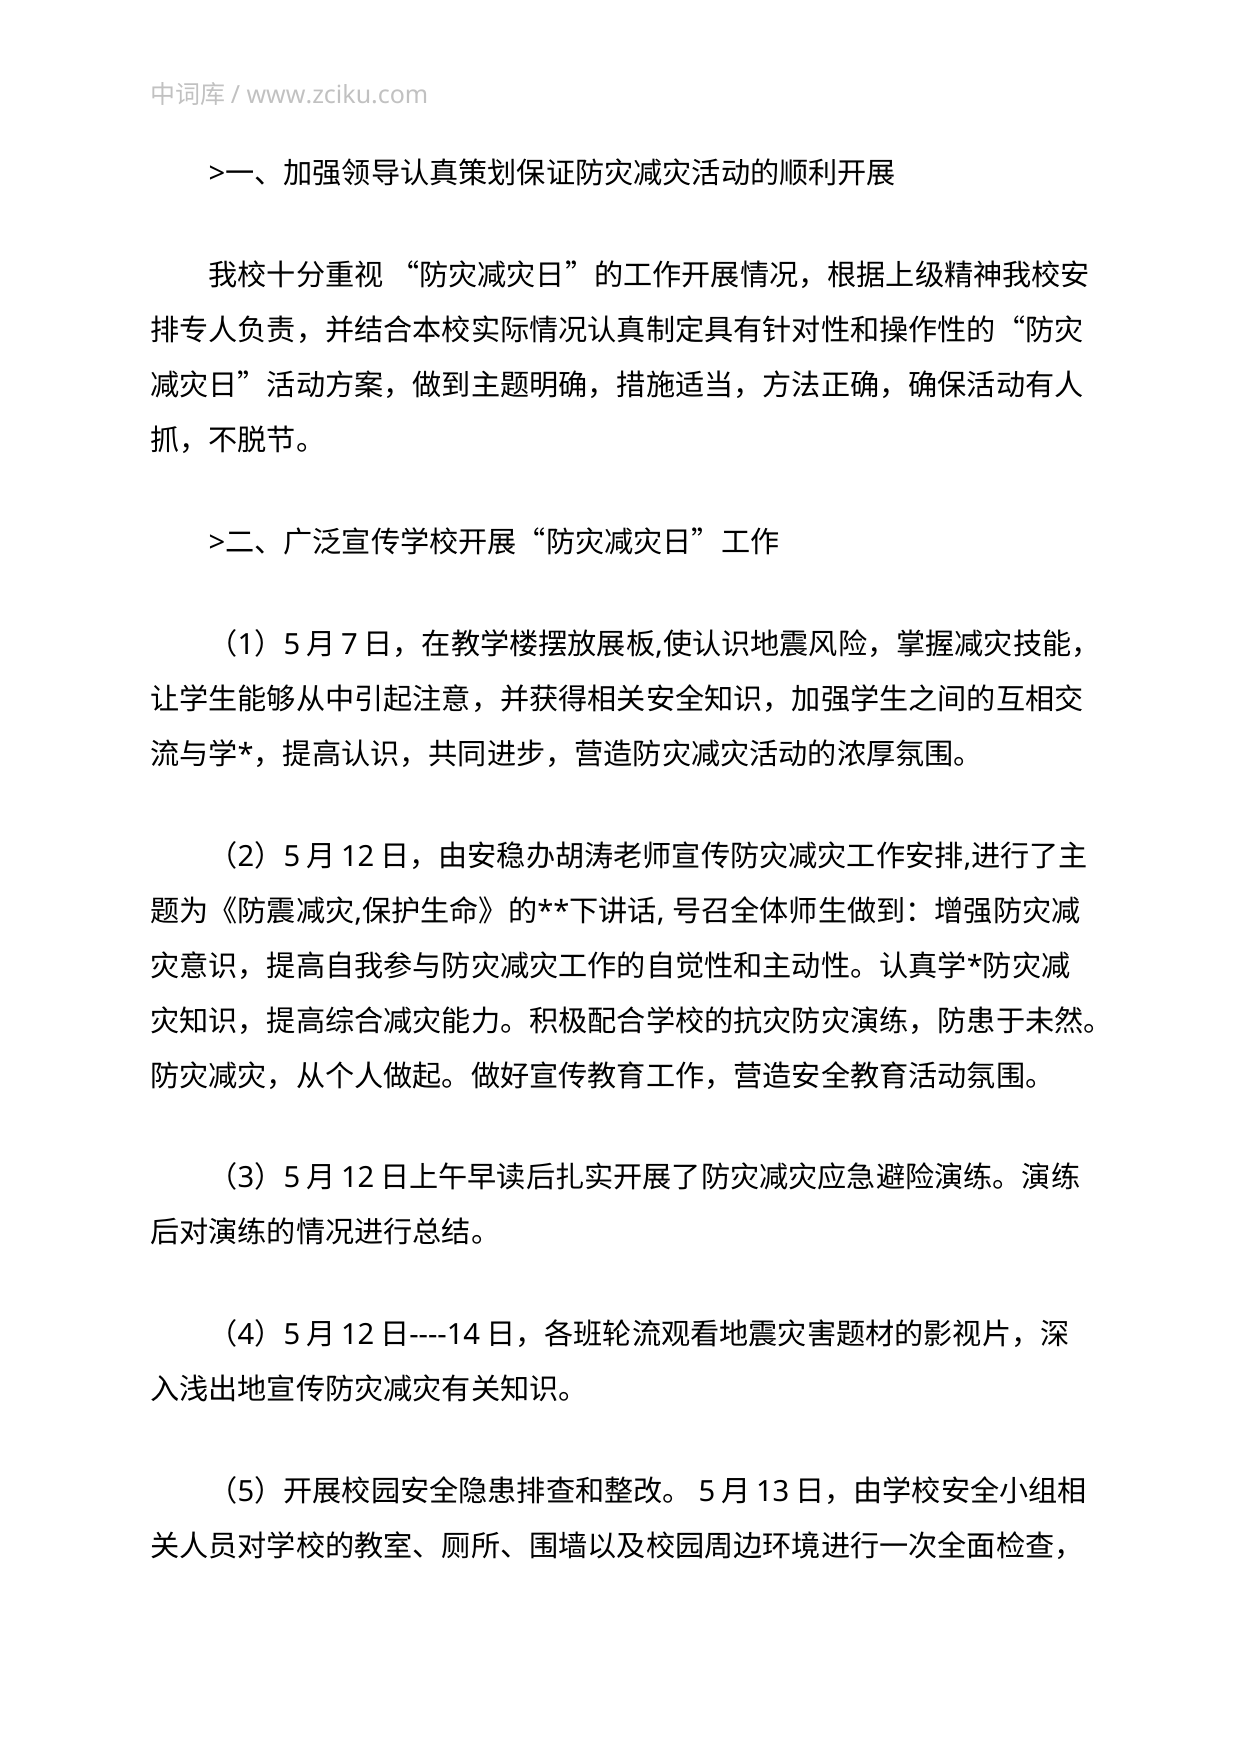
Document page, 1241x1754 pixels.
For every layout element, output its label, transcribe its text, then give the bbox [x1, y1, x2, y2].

text >二、广泛宣传学校开展“防灾减灾日”工作 [150, 518, 1090, 561]
text （2）5月12日，由安稳办胡涛老师宣传防灾减灾工作安排,进行了主题为《防震减灾,保护生命》的**下讲话, 号召全体师生做到：增强防灾减灾意识，提高自我参与防灾减灾工作的自觉性和主动性。认真学*防灾减灾知识，提高综合减灾能力。积极配合学校的抗灾防灾演练，防患于未然。防灾减灾，从个人做起。做好宣传教育工作，营造安全教育活动氛围。 [150, 832, 1090, 1094]
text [150, 1467, 1090, 1565]
text >一、加强领导认真策划保证防灾减灾活动的顺利开展 [150, 150, 1090, 192]
text （1）5月7日，在教学楼摆放展板,使认识地震风险，掌握减灾技能，让学生能够从中引起注意，并获得相关安全知识，加强学生之间的互相交流与学*，提高认识，共同进步，营造防灾减灾活动的浓厚氛围。 [150, 620, 1090, 773]
text （4）5月12日----14日，各班轮流观看地震灾害题材的影视片，深入浅出地宣传防灾减灾有关知识。 [150, 1311, 1090, 1408]
text 我校十分重视 “防灾减灾日”的工作开展情况，根据上级精神我校安排专人负责，并结合本校实际情况认真制定具有针对性和操作性的“防灾减灾日”活动方案，做到主题明确，措施适当，方法正确，确保活动有人抓，不脱节。 [150, 252, 1090, 459]
text （3）5月12日上午早读后扎实开展了防灾减灾应急避险演练。演练后对演练的情况进行总结。 [150, 1154, 1090, 1251]
